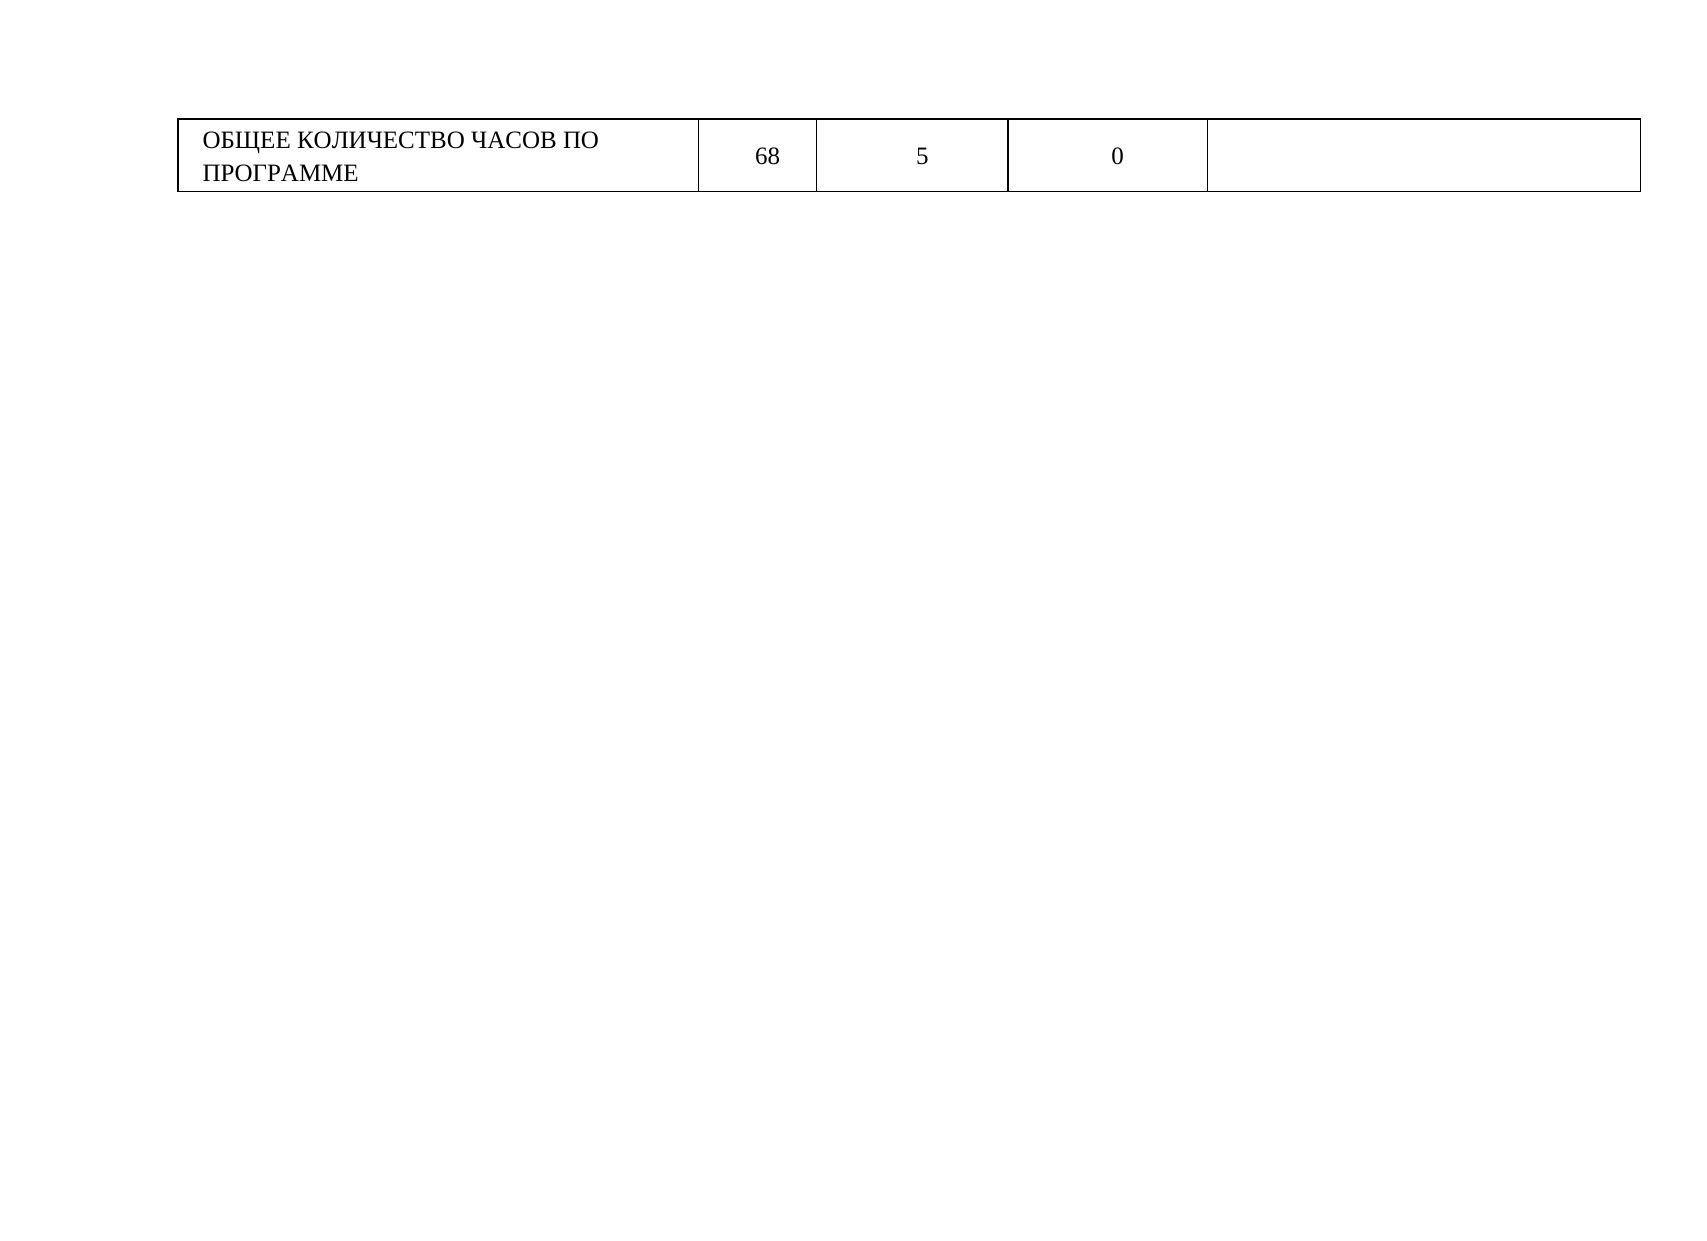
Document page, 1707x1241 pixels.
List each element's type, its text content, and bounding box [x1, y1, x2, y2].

table_cell [1208, 120, 1640, 191]
table_cell 5 [817, 120, 1007, 191]
table_cell 68 [699, 120, 816, 191]
table_cell ОБЩЕЕ КОЛИЧЕСТВО ЧАСОВ ПО ПРОГРАММЕ [179, 120, 698, 191]
table_cell 0 [1009, 120, 1207, 191]
